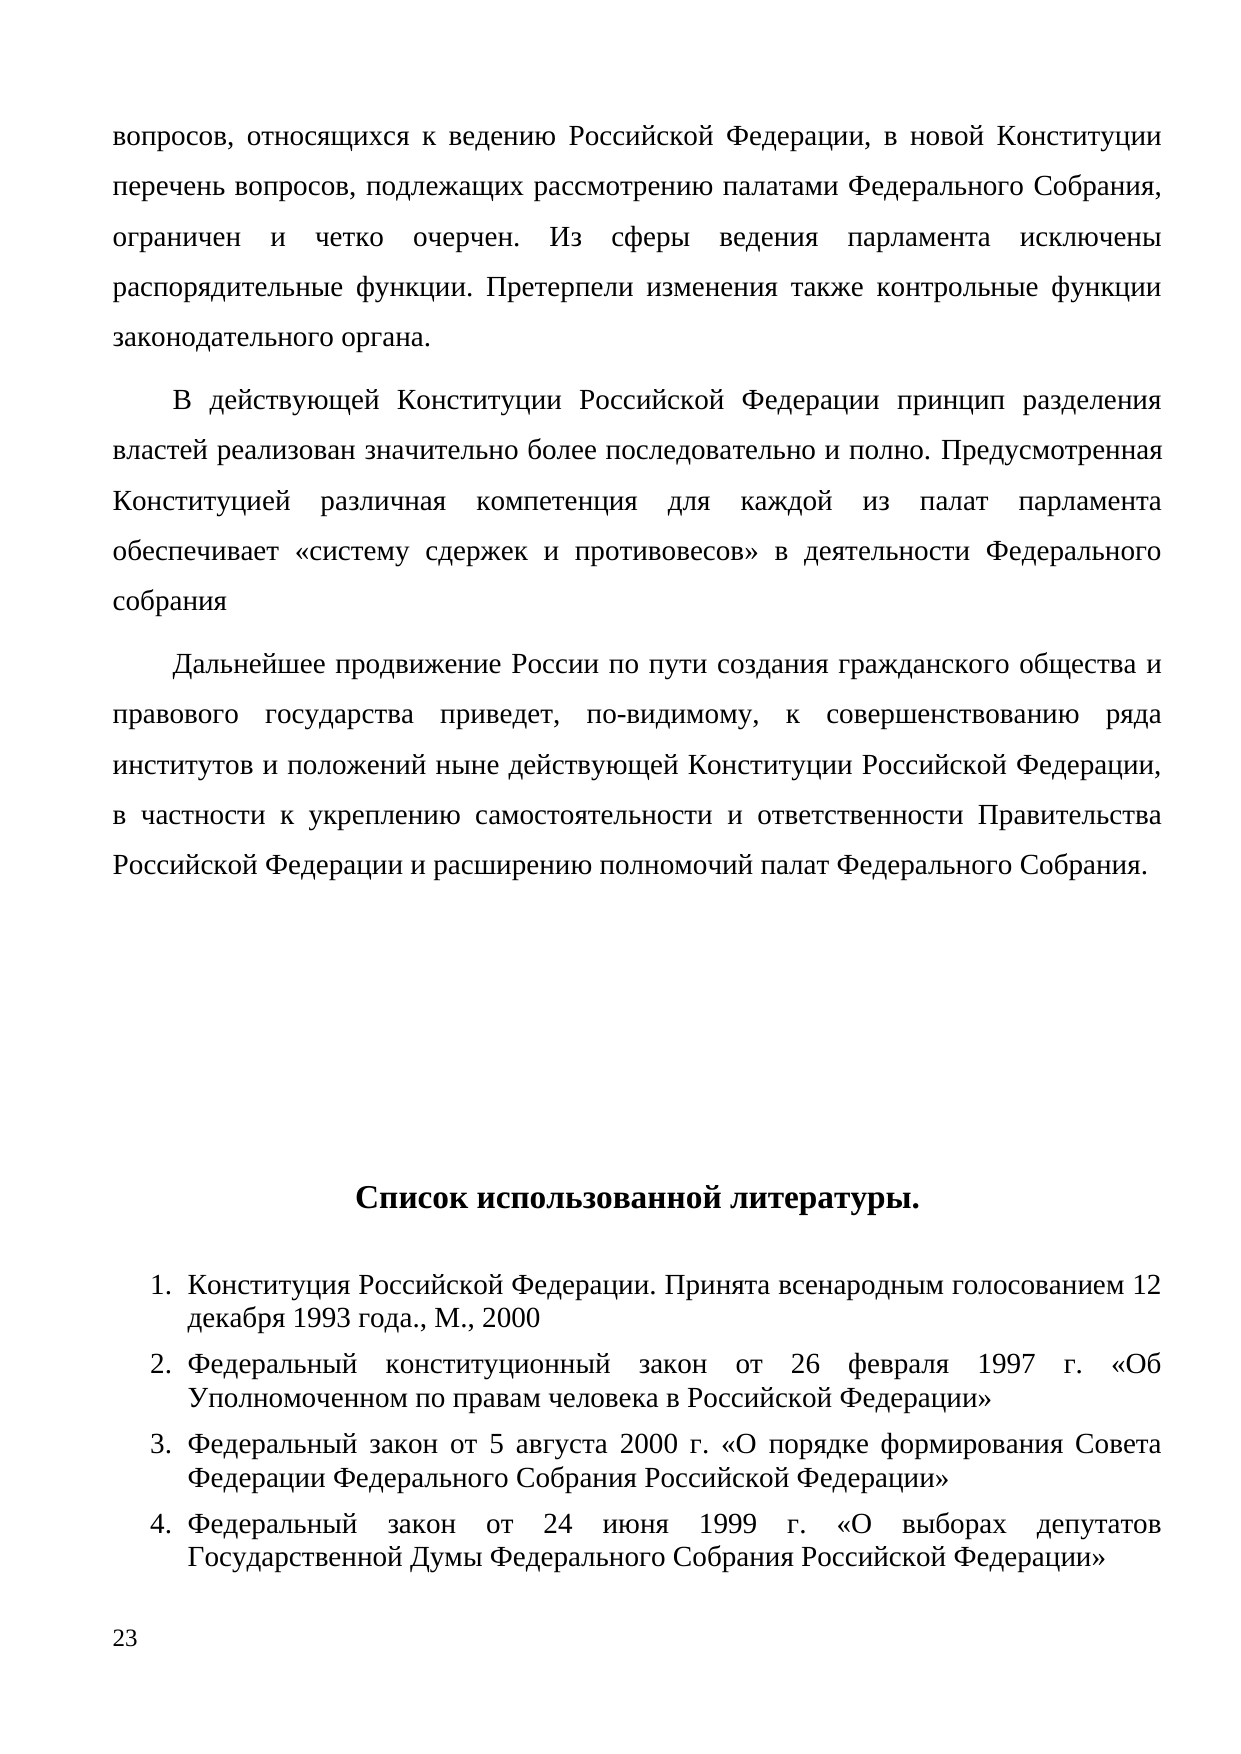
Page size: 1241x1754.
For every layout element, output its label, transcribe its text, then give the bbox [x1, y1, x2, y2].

list Конституция Российской Федерации. Принята всенародным голосованием 12 декабря 1993 года., М., 2000 [150, 1267, 1162, 1334]
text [112, 118, 1162, 353]
list Федеральный закон от 24 июня 1999 г. «О выборах депутатов Государственной Думы Федерального Собрания Российской Федерации» [150, 1506, 1162, 1573]
list Федеральный закон от 5 августа 2000 г. «О порядке формирования Совета Федерации Федерального Собрания Российской Федерации» [150, 1426, 1162, 1493]
text В действующей Конституции Российской Федерации принцип разделения властей реализован значительно более последовательно и полно. Предусмотренная Конституцией различная компетенция для каждой из палат парламента обеспечивает «систему сдержек и противовесов» в деятельности Федерального собрания [112, 382, 1162, 617]
list Федеральный конституционный закон от 26 февраля 1997 г. «Об Уполномоченном по правам человека в Российской Федерации» [150, 1347, 1162, 1414]
text Список использованной литературы. [112, 1178, 1162, 1216]
text Дальнейшее продвижение России по пути создания гражданского общества и правового государства приведет, по-видимому, к совершенствованию ряда институтов и положений ныне действующей Конституции Российской Федерации, в частности к укреплению самостоятельности и ответственности Правительства Российской Федерации и расширению полномочий палат Федерального Собрания. [112, 646, 1162, 881]
